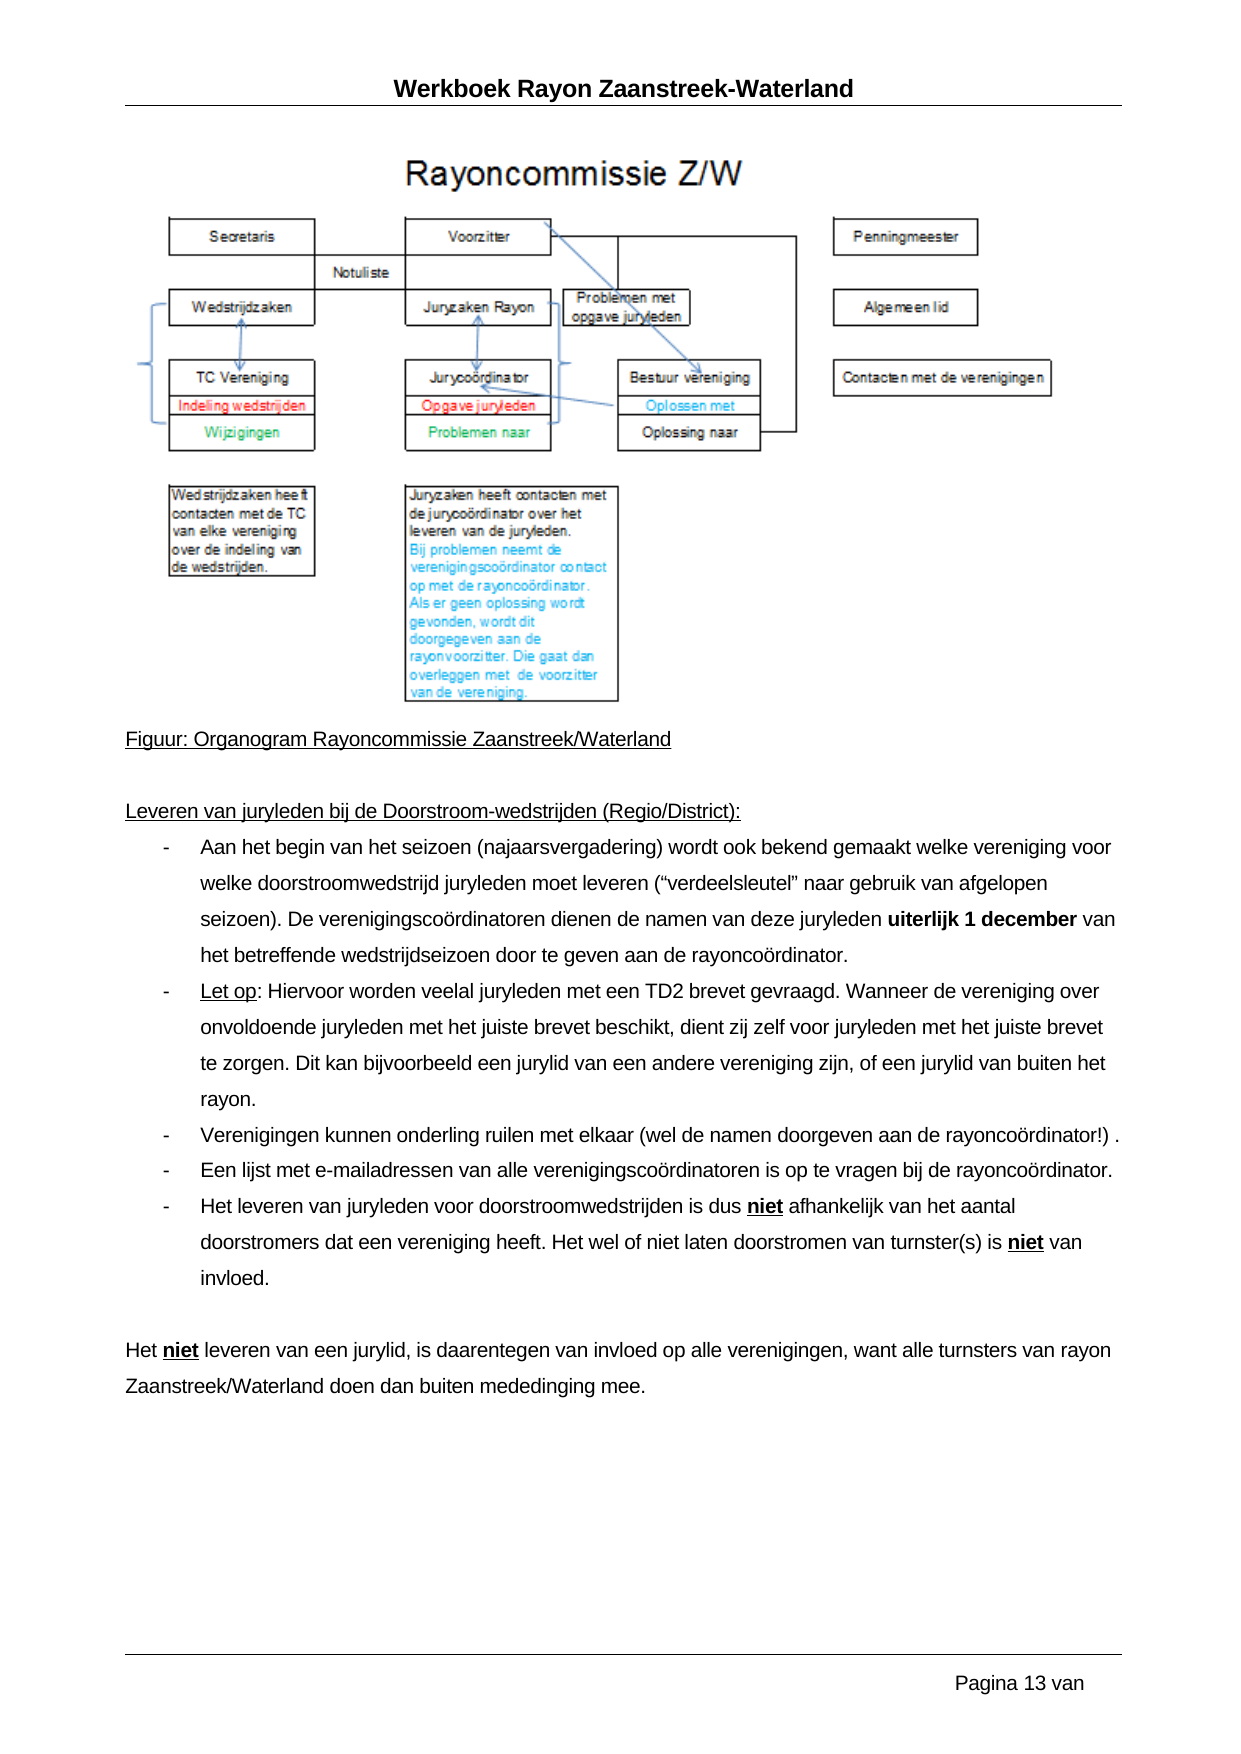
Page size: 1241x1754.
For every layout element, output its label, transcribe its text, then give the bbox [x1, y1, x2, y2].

text Figuur: Organogram Rayoncommissie Zaanstreek/Waterland [125, 727, 1122, 751]
picture [125, 145, 1060, 713]
list Verenigingen kunnen onderling ruilen met elkaar (wel de namen doorgeven aan de rayoncoördinator!) . [163, 1122, 1122, 1146]
text Het niet leveren van een jurylid, is daarentegen van invloed op alle verenigingen, want alle turnsters van rayon Zaanstreek/Waterland doen dan buiten mededinging mee. [125, 1338, 1122, 1398]
list Het leveren van juryleden voor doorstroomwedstrijden is dus niet afhankelijk van het aantal doorstromers dat een vereniging heeft. Het wel of niet laten doorstromen van turnster(s) is niet van invloed. [163, 1194, 1122, 1290]
list Let op: Hiervoor worden veelal juryleden met een TD2 brevet gevraagd. Wanneer de vereniging over onvoldoende juryleden met het juiste brevet beschikt, dient zij zelf voor juryleden met het juiste brevet te zorgen. Dit kan bijvoorbeeld een jurylid van een andere vereniging zijn, of een jurylid van buiten het rayon. [163, 979, 1122, 1110]
list Aan het begin van het seizoen (najaarsvergadering) wordt ook bekend gemaakt welke vereniging voor welke doorstroomwedstrijd juryleden moet leveren (“verdeelsleutel” naar gebruik van afgelopen seizoen). De verenigingscoördinatoren dienen de namen van deze juryleden uiterlijk 1 december van het betreffende wedstrijdseizoen door te geven aan de rayoncoördinator. [163, 835, 1122, 967]
text Leveren van juryleden bij de Doorstroom-wedstrijden (Regio/District): [125, 799, 1122, 823]
list Een lijst met e-mailadressen van alle verenigingscoördinatoren is op te vragen bij de rayoncoördinator. [163, 1158, 1122, 1182]
